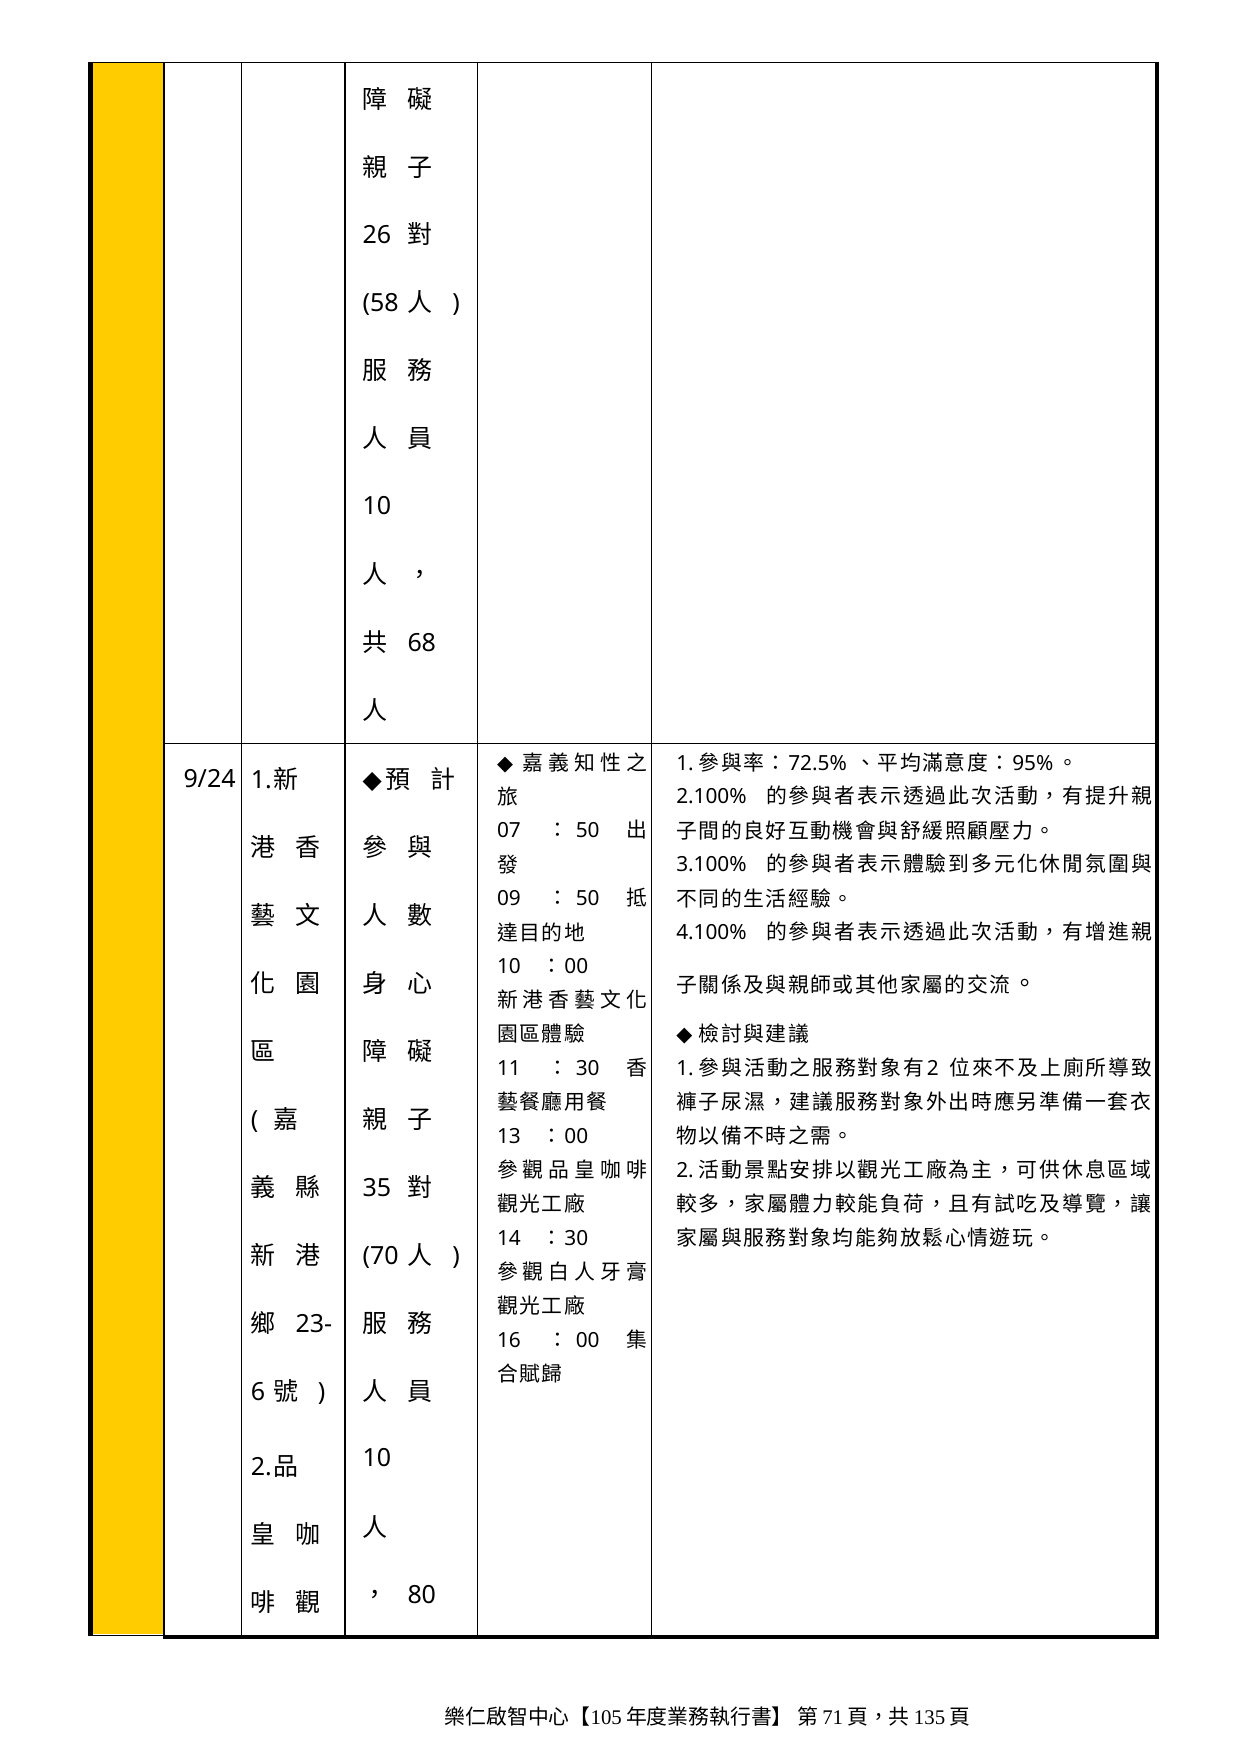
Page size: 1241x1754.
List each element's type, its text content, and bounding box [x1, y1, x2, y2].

table_cell ◆嘉義知性之旅 07：50出發 09：50抵達目的地 10：00 新港香藝文化園區體驗 11：30香藝餐廳用餐 13：00 參觀品皇咖啡觀光工廠 14：30 參觀白人牙膏觀光工廠 16：00集合賦歸 [478, 744, 651, 1634]
table_cell ◆預計參與人數 身心障礙親子35對(70人)服務人員10人，80人 ◆實際參與人數 身心障礙親子21對(49人)服務人員9人，共58人 [346, 744, 477, 1634]
table_cell 9/24 [165, 744, 241, 1634]
table_cell 1.新港香藝文化園區 (嘉義縣新港鄉23-6號) 2.品皇咖啡觀光工廠 (嘉義縣太保市春珠里85-18號) 3.白人牙膏觀光工廠 (嘉義縣水上鄉十一指厝144號) [242, 744, 344, 1634]
table_cell 1.參與率：72.5%、平均滿意度：95%。 2.100%的參與者表示透過此次活動，有提升親子間的良好互動機會與舒緩照顧壓力。 3.100%的參與者表示體驗到多元化休閒氛圍與不同的生活經驗。 4.100%的參與者表示透過此次活動，有增進親子關係及與親師或其他家屬的交流。 ◆檢討與建議 1.參與活動之服務對象有2位來不及上廁所導致褲子尿濕，建議服務對象外出時應另準備一套衣物以備不時之需。 2.活動景點安排以觀光工廠為主，可供休息區域較多，家屬體力較能負荷，且有試吃及導覽，讓家屬與服務對象均能夠放鬆心情遊玩。 [652, 744, 1155, 1634]
